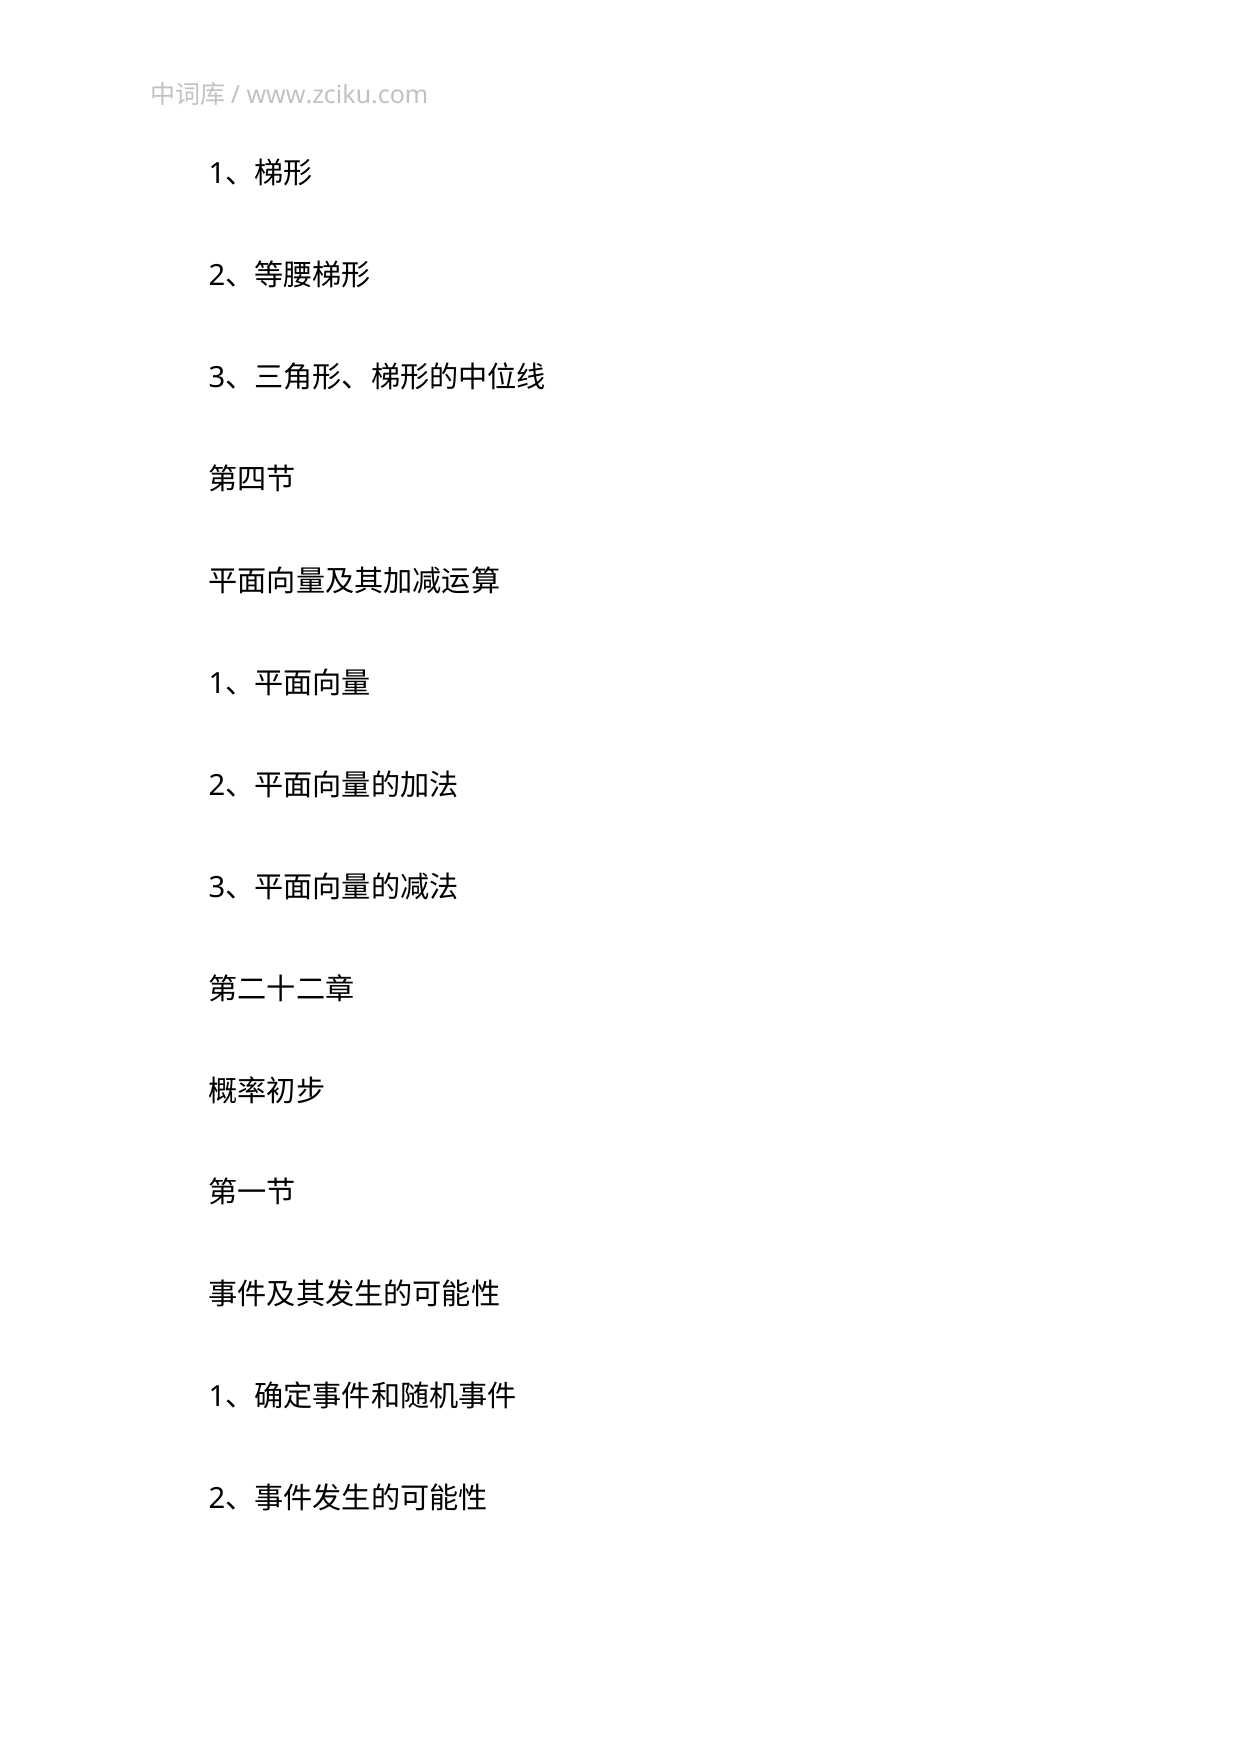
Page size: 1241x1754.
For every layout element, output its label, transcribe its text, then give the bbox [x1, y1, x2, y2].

text 2、平面向量的加法 [150, 761, 1090, 804]
text 事件及其发生的可能性 [150, 1271, 1090, 1313]
text 2、事件发生的可能性 [150, 1474, 1090, 1517]
text 第一节 [150, 1169, 1090, 1211]
text 第二十二章 [150, 965, 1090, 1008]
text 1、平面向量 [150, 659, 1090, 702]
text 1、梯形 [150, 150, 1090, 192]
text 概率初步 [150, 1067, 1090, 1109]
text 2、等腰梯形 [150, 252, 1090, 294]
text 3、三角形、梯形的中位线 [150, 354, 1090, 396]
text 1、确定事件和随机事件 [150, 1372, 1090, 1415]
text 3、平面向量的减法 [150, 863, 1090, 906]
text 第四节 [150, 456, 1090, 498]
text 平面向量及其加减运算 [150, 558, 1090, 600]
